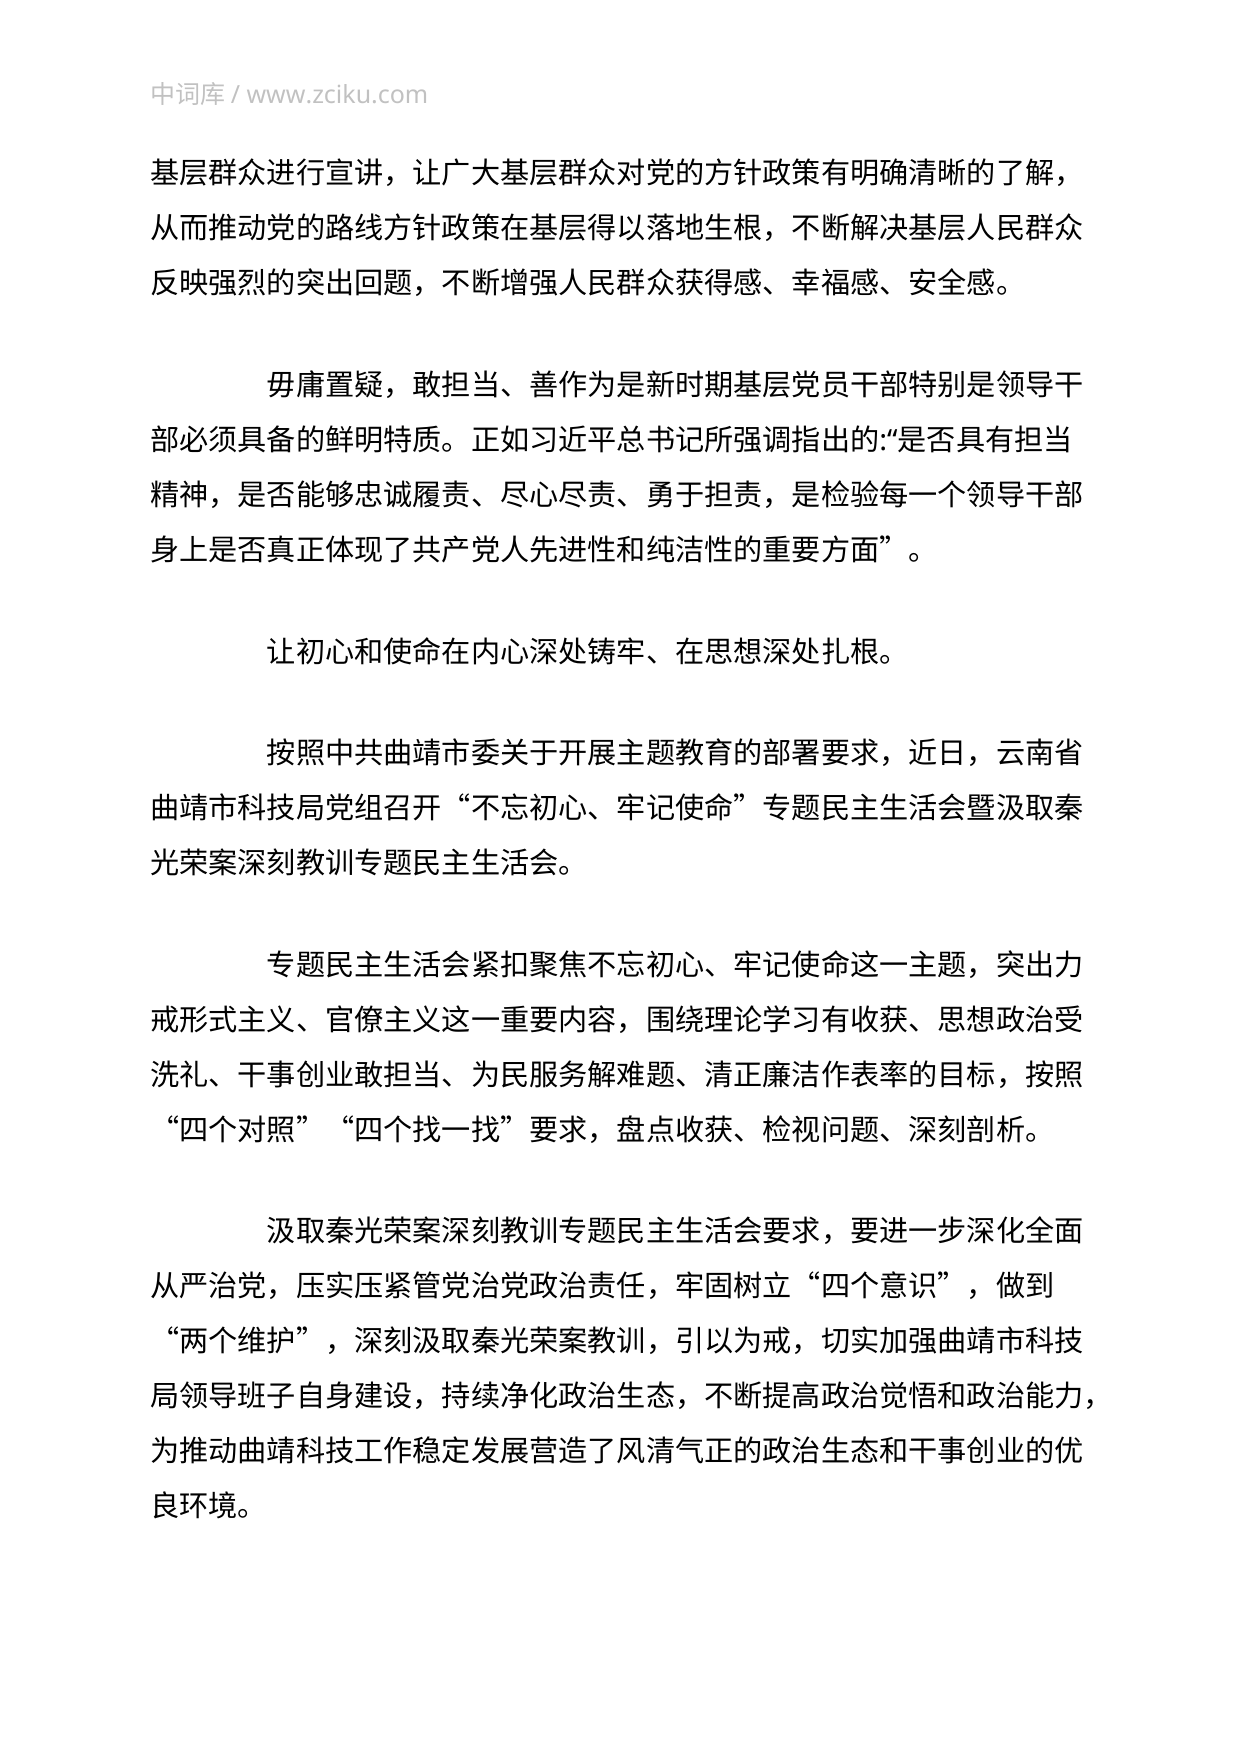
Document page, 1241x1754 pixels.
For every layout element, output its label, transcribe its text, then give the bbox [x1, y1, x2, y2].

text 汲取秦光荣案深刻教训专题民主生活会要求，要进一步深化全面从严治党，压实压紧管党治党政治责任，牢固树立“四个意识”，做到“两个维护”，深刻汲取秦光荣案教训，引以为戒，切实加强曲靖市科技局领导班子自身建设，持续净化政治生态，不断提高政治觉悟和政治能力，为推动曲靖科技工作稳定发展营造了风清气正的政治生态和干事创业的优良环境。 [150, 1208, 1090, 1525]
text 按照中共曲靖市委关于开展主题教育的部署要求，近日，云南省曲靖市科技局党组召开“不忘初心、牢记使命”专题民主生活会暨汲取秦光荣案深刻教训专题民主生活会。 [150, 730, 1090, 882]
text 毋庸置疑，敢担当、善作为是新时期基层党员干部特别是领导干部必须具备的鲜明特质。正如习近平总书记所强调指出的:“是否具有担当精神，是否能够忠诚履责、尽心尽责、勇于担责，是检验每一个领导干部身上是否真正体现了共产党人先进性和纯洁性的重要方面”。 [150, 362, 1090, 569]
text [150, 150, 1090, 302]
text 让初心和使命在内心深处铸牢、在思想深处扎根。 [150, 628, 1090, 670]
text 专题民主生活会紧扣聚焦不忘初心、牢记使命这一主题，突出力戒形式主义、官僚主义这一重要内容，围绕理论学习有收获、思想政治受洗礼、干事创业敢担当、为民服务解难题、清正廉洁作表率的目标，按照“四个对照”“四个找一找”要求，盘点收获、检视问题、深刻剖析。 [150, 941, 1090, 1148]
